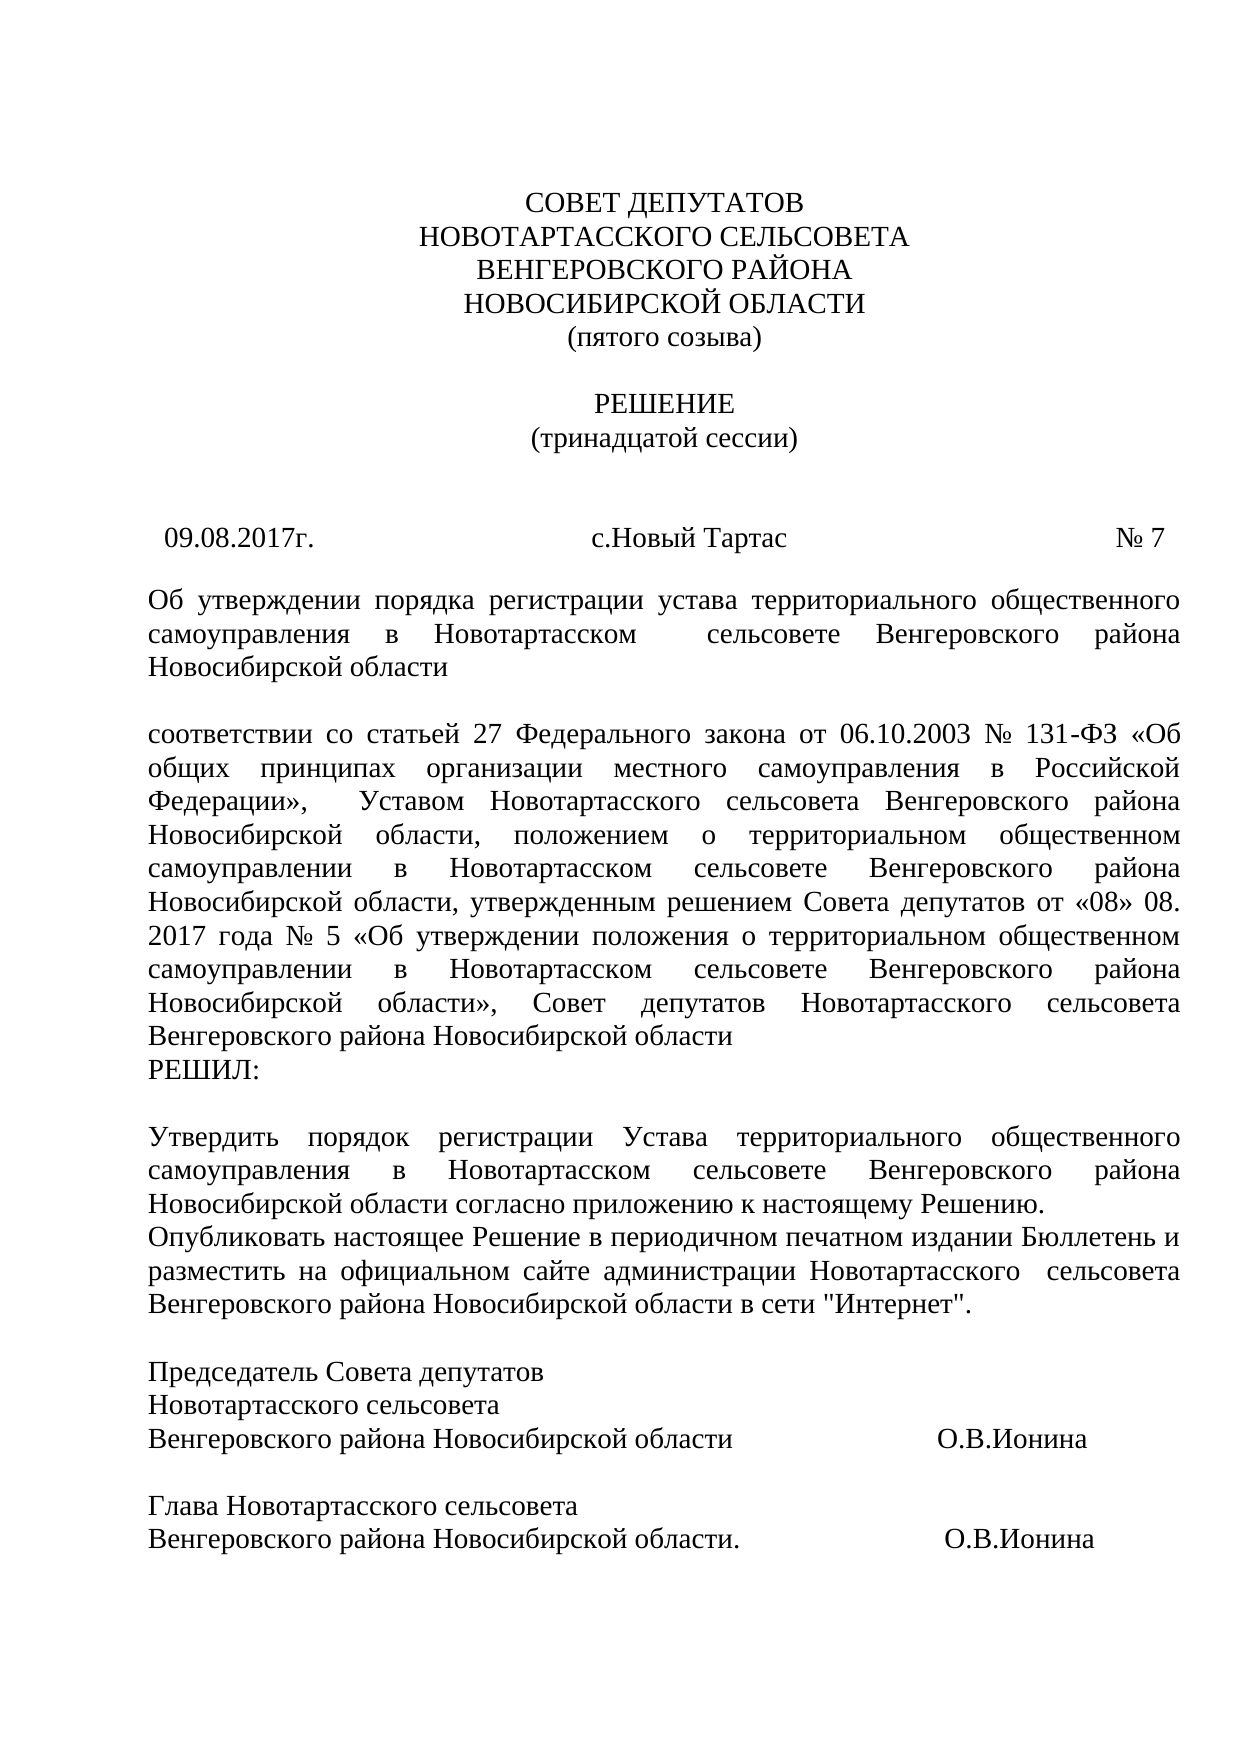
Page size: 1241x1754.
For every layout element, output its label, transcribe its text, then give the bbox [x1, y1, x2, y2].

text (тринадцатой сессии) [148, 420, 1181, 453]
text РЕШЕНИЕ [148, 386, 1181, 420]
text Венгеровского района Новосибирской области О.В.Ионина [148, 1421, 1181, 1454]
text Опубликовать настоящее Решение в периодичном печатном издании Бюллетень и разместить на официальном сайте администрации Новотартасского сельсовета Венгеровского района Новосибирской области в сети "Интернет". [148, 1219, 1181, 1320]
text НОВОСИБИРСКОЙ ОБЛАСТИ [148, 286, 1181, 319]
text Глава Новотартасского сельсовета [148, 1488, 1181, 1521]
text 09.08.2017г. с.Новый Тартас № 7 [148, 521, 1181, 554]
text Утвердить порядок регистрации Устава территориального общественного самоуправления в Новотартасском сельсовете Венгеровского района Новосибирской области согласно приложению к настоящему Решению. [148, 1119, 1181, 1219]
text ВЕНГЕРОВСКОГО РАЙОНА [148, 252, 1181, 286]
text соответствии со статьей 27 Федерального закона от 06.10.2003 № 131‑ФЗ «Об общих принципах организации местного самоуправления в Российской Федерации», Уставом Новотартасского сельсовета Венгеровского района Новосибирской области, положением о территориальном общественном самоуправлении в Новотартасском сельсовете Венгеровского района Новосибирской области, утвержденным решением Совета депутатов от «08» 08. 2017 года № 5 «Об утверждении положения о территориальном общественном самоуправлении в Новотартасском сельсовете Венгеровского района Новосибирской области», Совет депутатов Новотартасского сельсовета Венгеровского района Новосибирской области [148, 716, 1181, 1052]
text НОВОТАРТАССКОГО СЕЛЬСОВЕТА [148, 219, 1181, 252]
text Новотартасского сельсовета [148, 1387, 1181, 1421]
text Председатель Совета депутатов [148, 1354, 1181, 1387]
text Венгеровского района Новосибирской области. О.В.Ионина [148, 1521, 1181, 1555]
text СОВЕТ ДЕПУТАТОВ [148, 185, 1181, 219]
text РЕШИЛ: [148, 1052, 1181, 1085]
text (пятого созыва) [148, 319, 1181, 353]
text Об утверждении порядка регистрации устава территориального общественного самоуправления в Новотартасском сельсовете Венгеровского района Новосибирской области [148, 582, 1181, 683]
